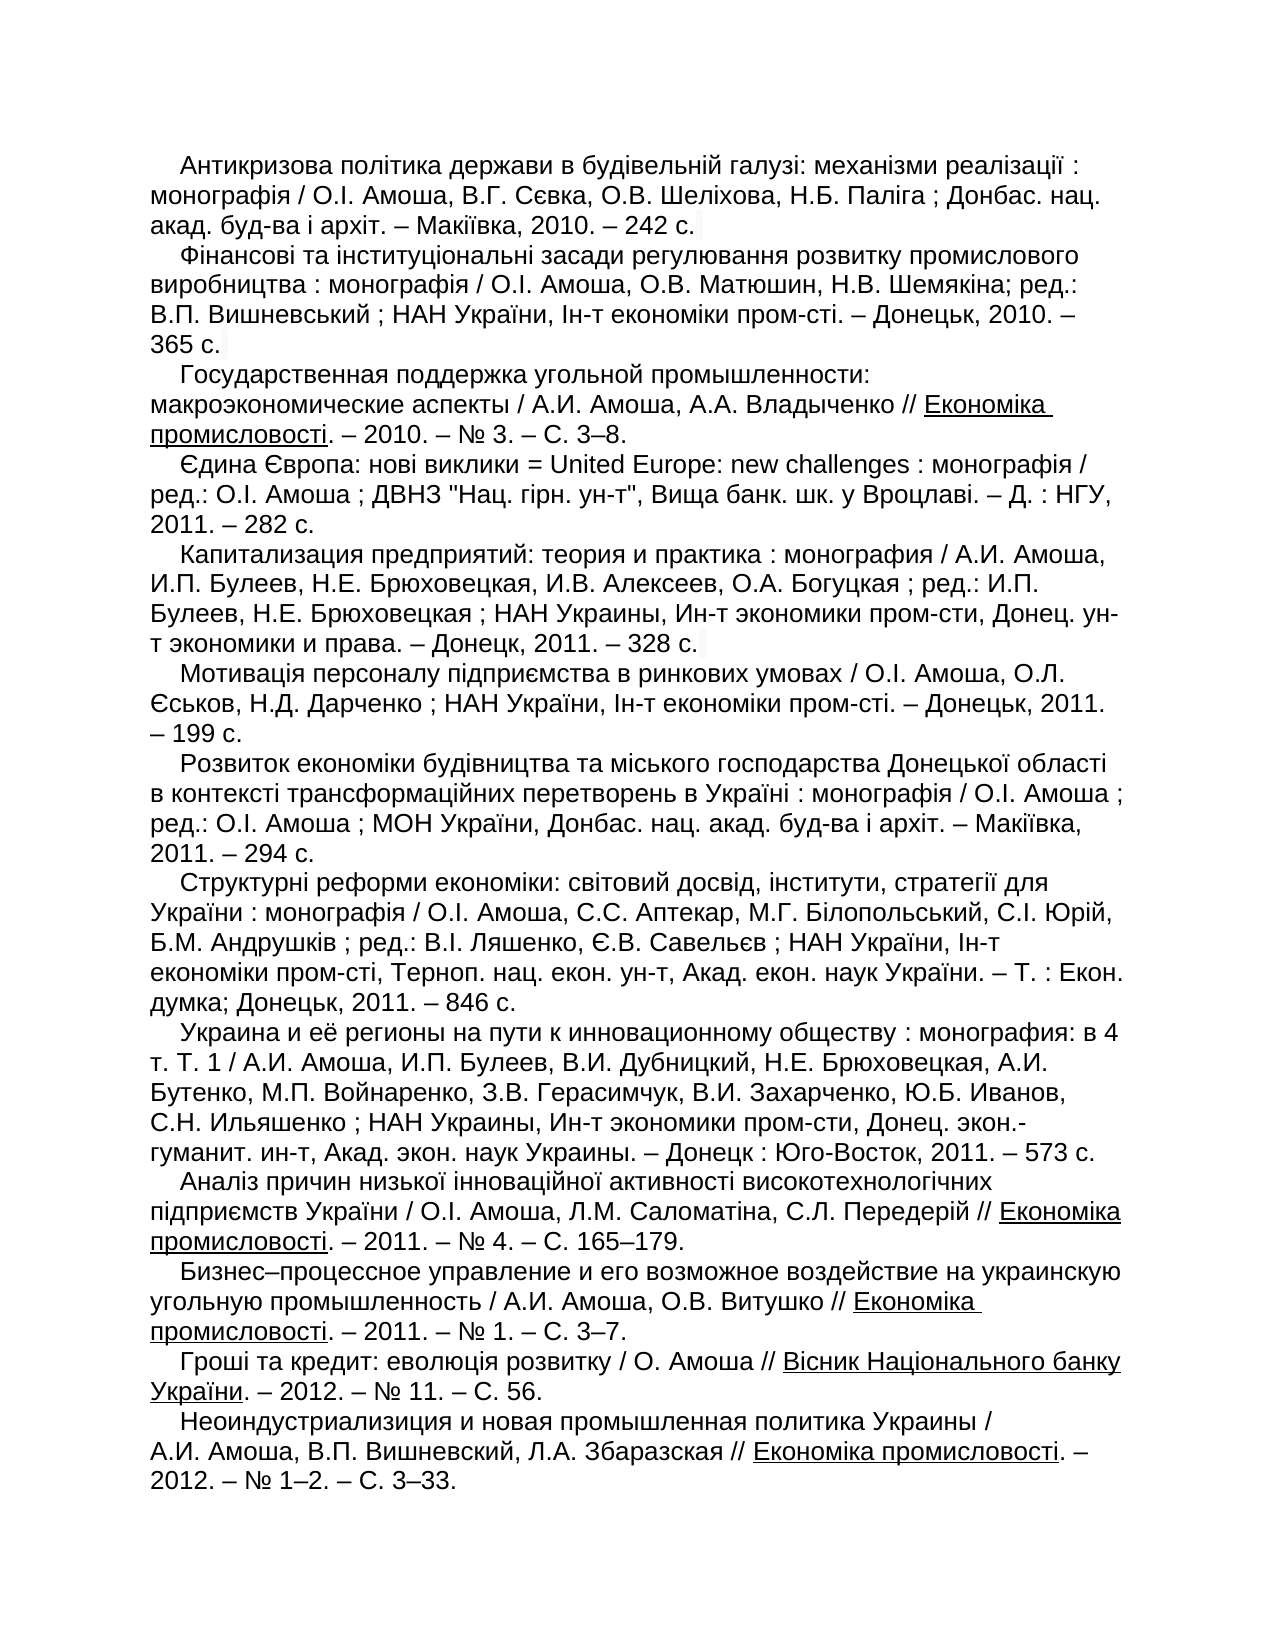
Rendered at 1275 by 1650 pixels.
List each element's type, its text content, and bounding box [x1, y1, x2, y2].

text Мотивація персоналу підприємства в ринкових умовах / О.І. Амоша, О.Л. Єськов, Н.Д. Дарченко ; НАН України, Ін-т економіки пром-сті. – Донецьк, 2011. – 199 c. [150, 658, 1125, 748]
text Бизнес–процессное управление и его возможное воздействие на украинскую угольную промышленность / А.И. Амоша, О.В. Витушко // Економіка промисловості. – 2011. – № 1. – С. 3–7. [150, 1256, 1125, 1346]
text Єдина Європа: нові виклики = United Europe: new challenges : монографія / ред.: О.І. Амоша ; ДВНЗ "Нац. гірн. ун-т", Вища банк. шк. у Вроцлаві. – Д. : НГУ, 2011. – 282 c. [150, 449, 1125, 539]
text Аналіз причин низької інноваційної активності високотехнологічних підприємств України / О.І. Амоша, Л.М. Саломатіна, С.Л. Передерій // Економіка промисловості. – 2011. – № 4. – С. 165–179. [150, 1166, 1125, 1256]
text Антикризова політика держави в будівельній галузі: механізми реалізації : монографія / О.І. Амоша, В.Г. Сєвка, О.В. Шеліхова, Н.Б. Паліга ; Донбас. нац. акад. буд-ва і архіт. – Макіївка, 2010. – 242 c. [150, 150, 1125, 240]
text Неоиндустриализиция и новая промышленная политика Украины / А.И. Амоша, В.П. Вишневский, Л.А. Збаразская // Економіка промисловості. – 2012. – № 1–2. – С. 3–33. [150, 1406, 1125, 1495]
text Гроші та кредит: еволюція розвитку / О. Амоша // Вісник Національного банку України. – 2012. – № 11. – С. 56. [150, 1346, 1125, 1406]
text Фінансові та інституціональні засади регулювання розвитку промислового виробництва : монографія / О.І. Амоша, О.В. Матюшин, Н.В. Шемякіна; ред.: В.П. Вишневський ; НАН України, Ін-т економіки пром-сті. – Донецьк, 2010. – 365 c. [150, 240, 1125, 359]
text Капитализация предприятий: теория и практика : монография / А.И. Амоша, И.П. Булеев, Н.Е. Брюховецкая, И.В. Алексеев, О.А. Богуцкая ; ред.: И.П. Булеев, Н.Е. Брюховецкая ; НАН Украины, Ин-т экономики пром-сти, Донец. ун-т экономики и права. – Донецк, 2011. – 328 c. [150, 539, 1125, 658]
text Розвиток економіки будівництва та міського господарства Донецької області в контексті трансформаційних перетворень в Україні : монографія / О.І. Амоша ; ред.: О.І. Амоша ; МОН України, Донбас. нац. акад. буд-ва і архіт. – Макіївка, 2011. – 294 c. [150, 748, 1125, 867]
text Структурні реформи економіки: світовий досвід, інститути, стратегії для України : монографія / О.І. Амоша, С.С. Аптекар, М.Г. Білопольський, С.І. Юрій, Б.М. Андрушків ; ред.: В.І. Ляшенко, Є.В. Савельєв ; НАН України, Ін-т економіки пром-сті, Терноп. нац. екон. ун-т, Акад. екон. наук України. – Т. : Екон. думка; Донецьк, 2011. – 846 c. [150, 867, 1125, 1017]
text Украина и её регионы на пути к инновационному обществу : монография: в 4 т. Т. 1 / А.И. Амоша, И.П. Булеев, В.И. Дубницкий, Н.Е. Брюховецкая, А.И. Бутенко, М.П. Войнаренко, З.В. Герасимчук, В.И. Захарченко, Ю.Б. Иванов, С.Н. Ильяшенко ; НАН Украины, Ин-т экономики пром-сти, Донец. экон.-гуманит. ин-т, Акад. экон. наук Украины. – Донецк : Юго-Восток, 2011. – 573 c. [150, 1017, 1125, 1166]
text Государственная поддержка угольной промышленности: макроэкономические аспекты / А.И. Амоша, А.А. Владыченко // Економіка промисловості. – 2010. – № 3. – С. 3–8. [150, 359, 1125, 449]
